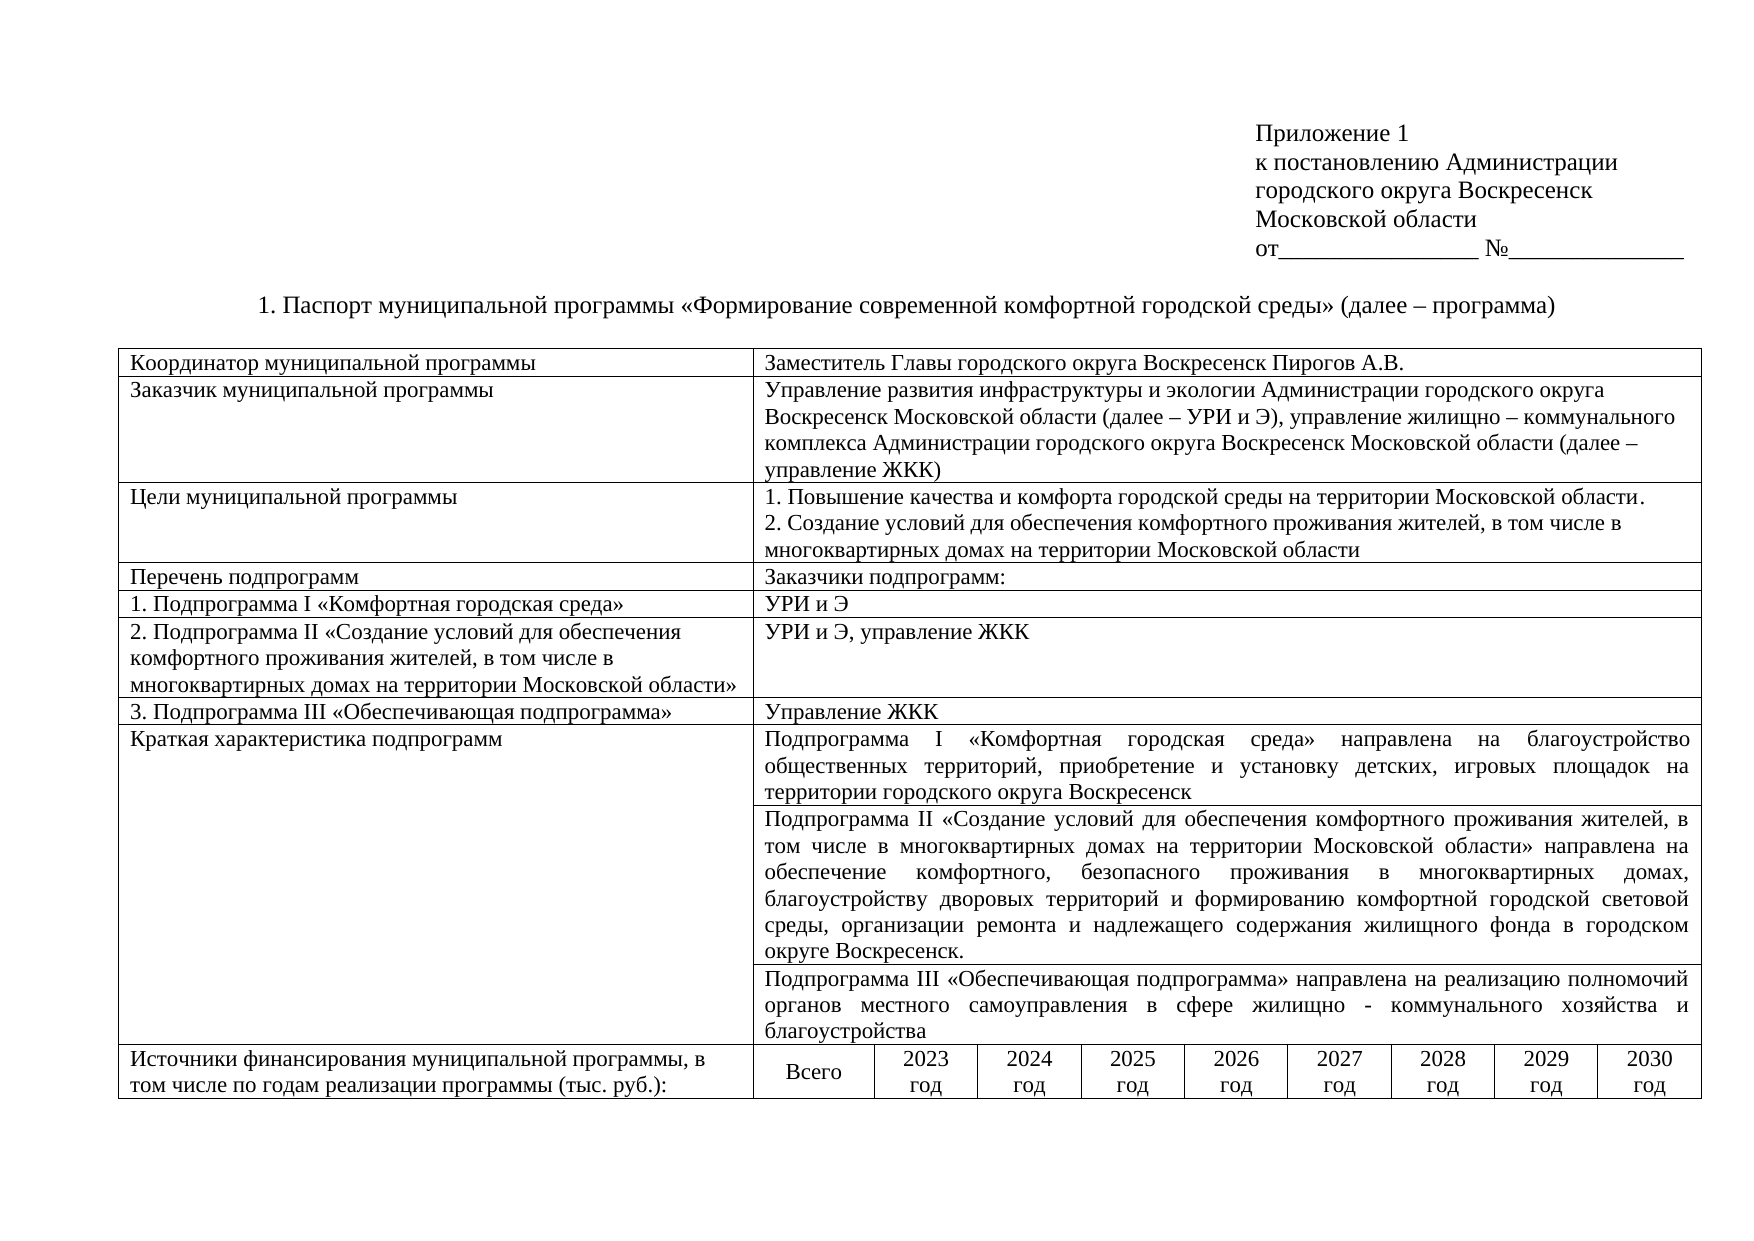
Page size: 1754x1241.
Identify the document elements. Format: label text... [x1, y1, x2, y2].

table_cell Управление ЖКК [754, 698, 1701, 724]
text от________________ №______________ [1255, 233, 1695, 262]
table_cell Подпрограмма I «Комфортная городская среда» направлена на благоустройство общественных территорий, приобретение и установку детских, игровых площадок на территории городского округа Воскресенск [754, 725, 1701, 804]
table_cell Подпрограмма II «Создание условий для обеспечения комфортного проживания жителей, в том числе в многоквартирных домах на территории Московской области» направлена на обеспечение комфортного, безопасного проживания в многоквартирных домах, благоустройству дворовых территорий и формированию комфортной городской световой среды, организации ремонта и надлежащего содержания жилищного фонда в городском округе Воскресенск. [754, 806, 1701, 964]
table_cell Заказчики подпрограмм: [754, 563, 1701, 589]
text 1. Паспорт муниципальной программы «Формирование современной комфортной городской среды» (далее – программа) [118, 291, 1695, 319]
text к постановлению Администрации [118, 147, 1695, 176]
table_cell Подпрограмма III «Обеспечивающая подпрограмма» направлена на реализацию полномочий органов местного самоуправления в сфере жилищно - коммунального хозяйства и благоустройства [754, 965, 1701, 1044]
table_cell Перечень подпрограмм [119, 563, 753, 589]
text Приложение 1 [118, 118, 1695, 147]
table_cell Краткая характеристика подпрограмм [119, 725, 753, 1044]
table_header Координатор муниципальной программы [119, 349, 753, 376]
table_cell 2025 год [1082, 1045, 1184, 1097]
table_cell Заказчик муниципальной программы [119, 377, 753, 482]
text городского округа Воскресенск [118, 176, 1695, 204]
table_cell 1. Повышение качества и комфорта городской среды на территории Московской области. 2. Создание условий для обеспечения комфортного проживания жителей, в том числе в многоквартирных домах на территории Московской области [754, 483, 1701, 562]
table_cell УРИ и Э [754, 591, 1701, 617]
table_cell 2028 год [1392, 1045, 1494, 1097]
table_cell Цели муниципальной программы [119, 483, 753, 562]
table_cell 2024 год [978, 1045, 1081, 1097]
table_cell 3. Подпрограмма III «Обеспечивающая подпрограмма» [119, 698, 753, 724]
table_cell 2030 год [1598, 1045, 1701, 1097]
table_cell Всего [754, 1045, 874, 1097]
table_cell 1. Подпрограмма I «Комфортная городская среда» [119, 591, 753, 617]
table_cell Источники финансирования муниципальной программы, в том числе по годам реализации программы (тыс. руб.): [119, 1045, 753, 1097]
text Московской области [118, 204, 1695, 233]
table_cell Управление развития инфраструктуры и экологии Администрации городского округа Воскресенск Московской области (далее – УРИ и Э), управление жилищно – коммунального комплекса Администрации городского округа Воскресенск Московской области (далее – управление ЖКК) [754, 377, 1701, 482]
table_cell 2026 год [1185, 1045, 1287, 1097]
table_header Заместитель Главы городского округа Воскресенск Пирогов А.В. [754, 349, 1701, 376]
table_cell 2027 год [1288, 1045, 1391, 1097]
table_cell 2. Подпрограмма II «Создание условий для обеспечения комфортного проживания жителей, в том числе в многоквартирных домах на территории Московской области» [119, 618, 753, 697]
table_cell 2023 год [875, 1045, 977, 1097]
table_cell УРИ и Э, управление ЖКК [754, 618, 1701, 697]
table_cell 2029 год [1495, 1045, 1597, 1097]
